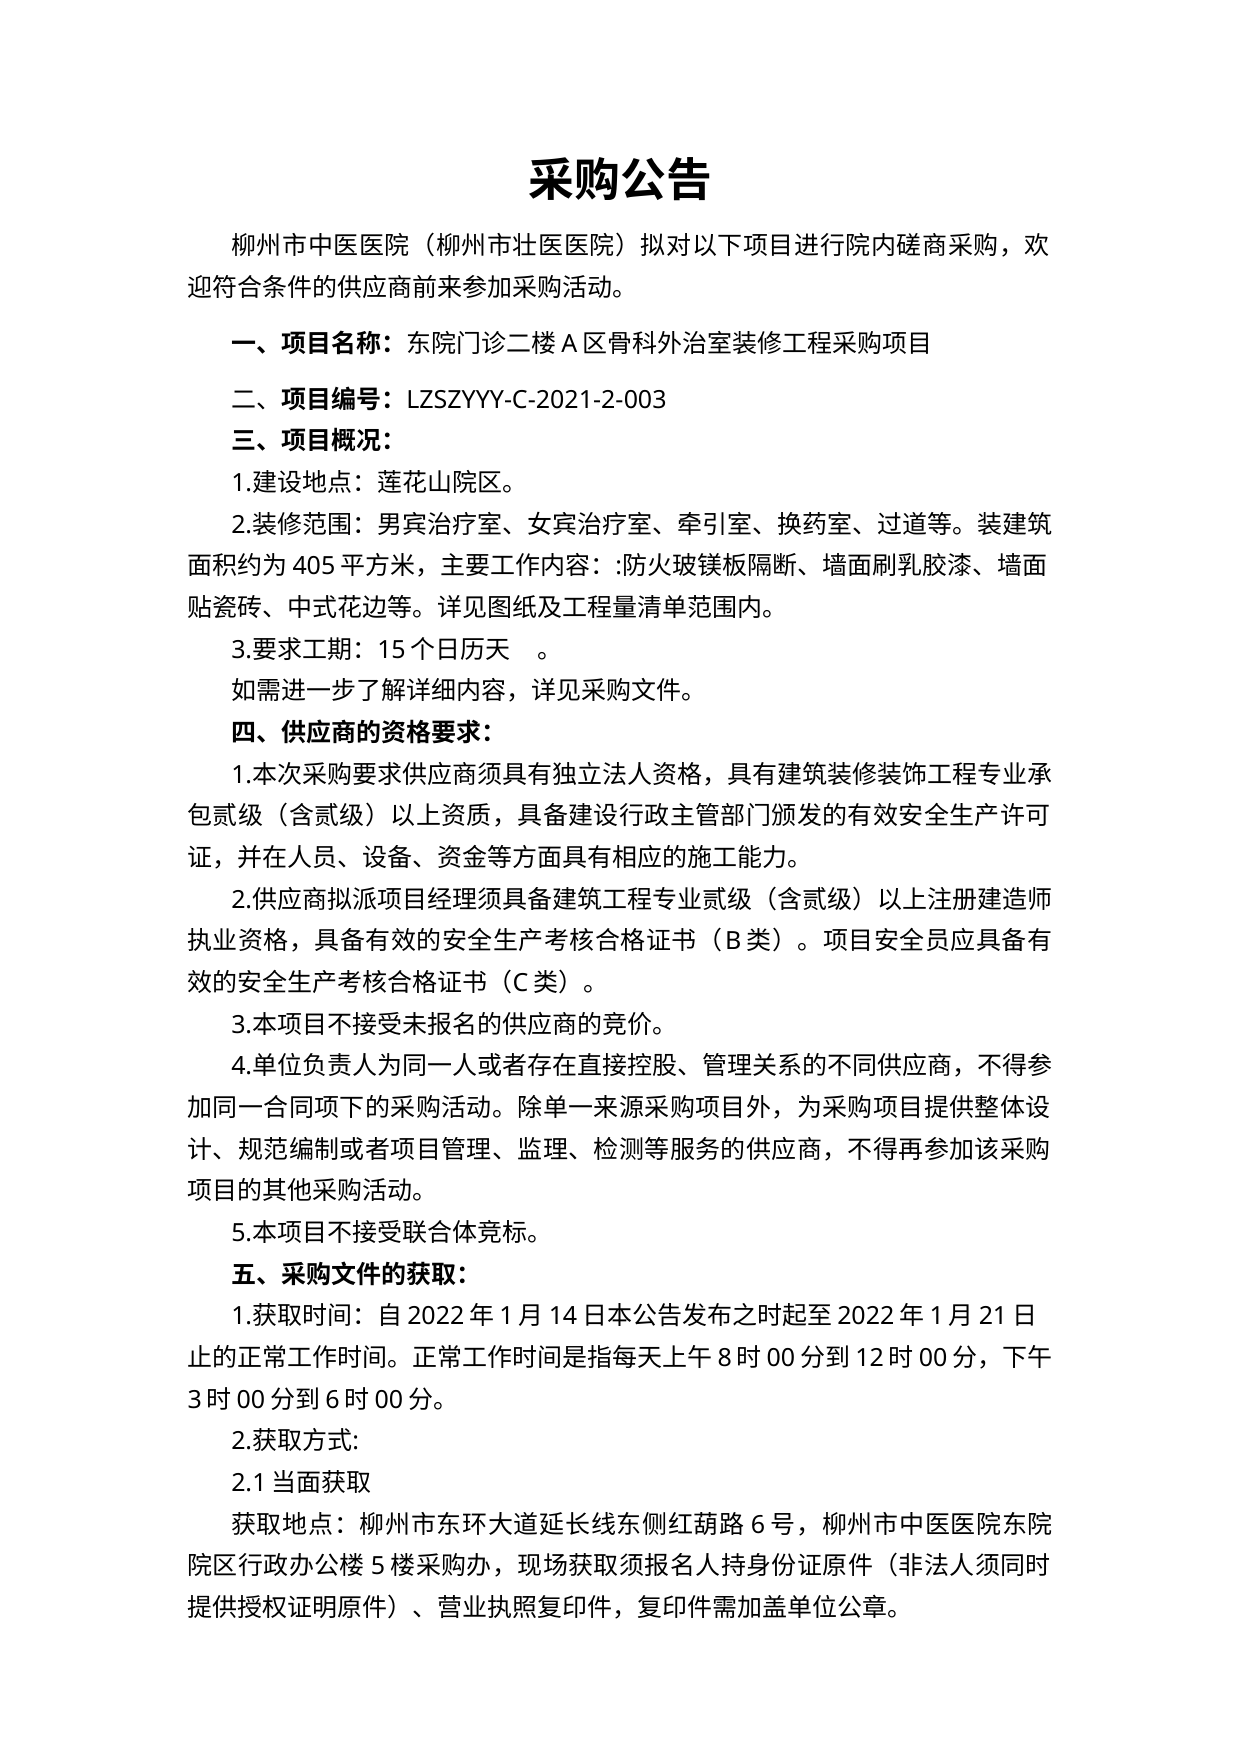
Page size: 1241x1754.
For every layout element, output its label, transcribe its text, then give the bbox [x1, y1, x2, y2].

text 四、供应商的资格要求： [187, 712, 1053, 749]
text 如需进一步了解详细内容，详见采购文件。 [187, 671, 1053, 707]
text 5.本项目不接受联合体竞标。 [187, 1212, 1053, 1249]
text 采购公告 [187, 128, 1053, 225]
text 三、项目概况： [187, 421, 1053, 457]
text 二、项目编号：LZSZYYY-C-2021-2-003 [187, 379, 1053, 415]
text 柳州市中医医院（柳州市壮医医院）拟对以下项目进行院内磋商采购，欢迎符合条件的供应商前来参加采购活动。 [187, 225, 1053, 303]
text 3.要求工期：15个日历天 。 [187, 629, 1053, 665]
text 1.建设地点：莲花山院区。 [187, 462, 1053, 499]
text 2.供应商拟派项目经理须具备建筑工程专业贰级（含贰级）以上注册建造师执业资格，具备有效的安全生产考核合格证书（B类）。项目安全员应具备有效的安全生产考核合格证书（C类）。 [187, 879, 1053, 999]
text 2.1当面获取 [187, 1462, 1053, 1499]
text 1.本次采购要求供应商须具有独立法人资格，具有建筑装修装饰工程专业承包贰级（含贰级）以上资质，具备建设行政主管部门颁发的有效安全生产许可证，并在人员、设备、资金等方面具有相应的施工能力。 [187, 754, 1053, 874]
text 1.获取时间：自2022年1月14日本公告发布之时起至2022年1月21日止的正常工作时间。正常工作时间是指每天上午8时00分到12时00分，下午3时00分到6时00分。 [187, 1296, 1053, 1415]
text 3.本项目不接受未报名的供应商的竞价。 [187, 1004, 1053, 1040]
text 2.获取方式: [187, 1421, 1053, 1457]
text 2.装修范围：男宾治疗室、女宾治疗室、牵引室、换药室、过道等。装建筑面积约为405平方米，主要工作内容：:防火玻镁板隔断、墙面刷乳胶漆、墙面贴瓷砖、中式花边等。详见图纸及工程量清单范围内。 [187, 504, 1053, 624]
text 4.单位负责人为同一人或者存在直接控股、管理关系的不同供应商，不得参加同一合同项下的采购活动。除单一来源采购项目外，为采购项目提供整体设计、规范编制或者项目管理、监理、检测等服务的供应商，不得再参加该采购项目的其他采购活动。 [187, 1046, 1053, 1207]
text 一、项目名称：东院门诊二楼A区骨科外治室装修工程采购项目 [187, 309, 1053, 374]
text 获取地点：柳州市东环大道延长线东侧红葫路6号，柳州市中医医院东院院区行政办公楼5楼采购办，现场获取须报名人持身份证原件（非法人须同时提供授权证明原件）、营业执照复印件，复印件需加盖单位公章。 [187, 1504, 1053, 1624]
text 五、采购文件的获取： [187, 1254, 1053, 1290]
